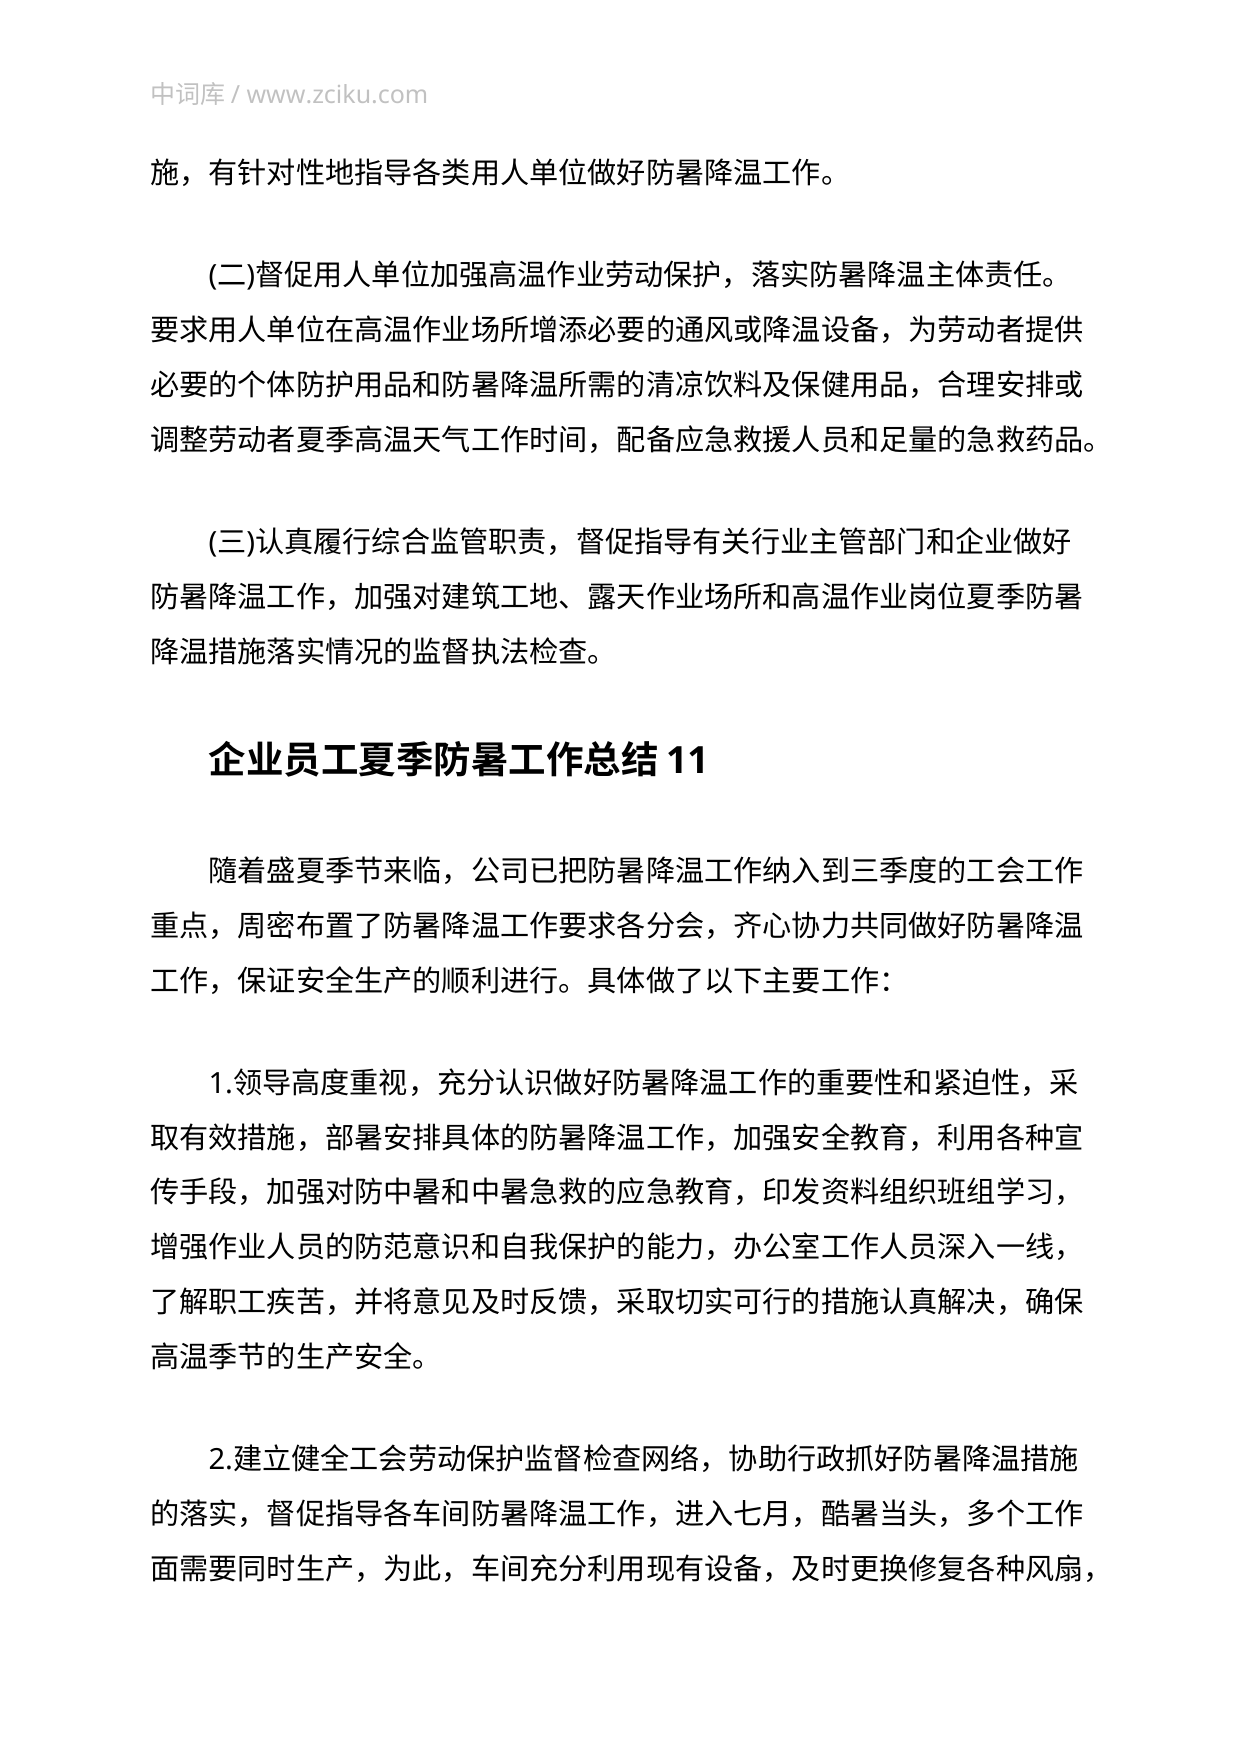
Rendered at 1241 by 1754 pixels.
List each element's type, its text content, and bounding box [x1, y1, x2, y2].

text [150, 150, 1090, 192]
text 企业员工夏季防暑工作总结11 [150, 730, 1090, 784]
text (二)督促用人单位加强高温作业劳动保护，落实防暑降温主体责任。要求用人单位在高温作业场所增添必要的通风或降温设备，为劳动者提供必要的个体防护用品和防暑降温所需的清凉饮料及保健用品，合理安排或调整劳动者夏季高温天气工作时间，配备应急救援人员和足量的急救药品。 [150, 252, 1090, 459]
text 隨着盛夏季节来临，公司已把防暑降温工作纳入到三季度的工会工作重点，周密布置了防暑降温工作要求各分会，齐心协力共同做好防暑降温工作，保证安全生产的顺利进行。具体做了以下主要工作： [150, 848, 1090, 1000]
text (三)认真履行综合监管职责，督促指导有关行业主管部门和企业做好防暑降温工作，加强对建筑工地、露天作业场所和高温作业岗位夏季防暑降温措施落实情况的监督执法检查。 [150, 518, 1090, 671]
text 1.领导高度重视，充分认识做好防暑降温工作的重要性和紧迫性，采取有效措施，部暑安排具体的防暑降温工作，加强安全教育，利用各种宣传手段，加强对防中暑和中暑急救的应急教育，印发资料组织班组学习，增强作业人员的防范意识和自我保护的能力，办公室工作人员深入一线，了解职工疾苦，并将意见及时反馈，采取切实可行的措施认真解决，确保高温季节的生产安全。 [150, 1059, 1090, 1376]
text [150, 1436, 1090, 1588]
